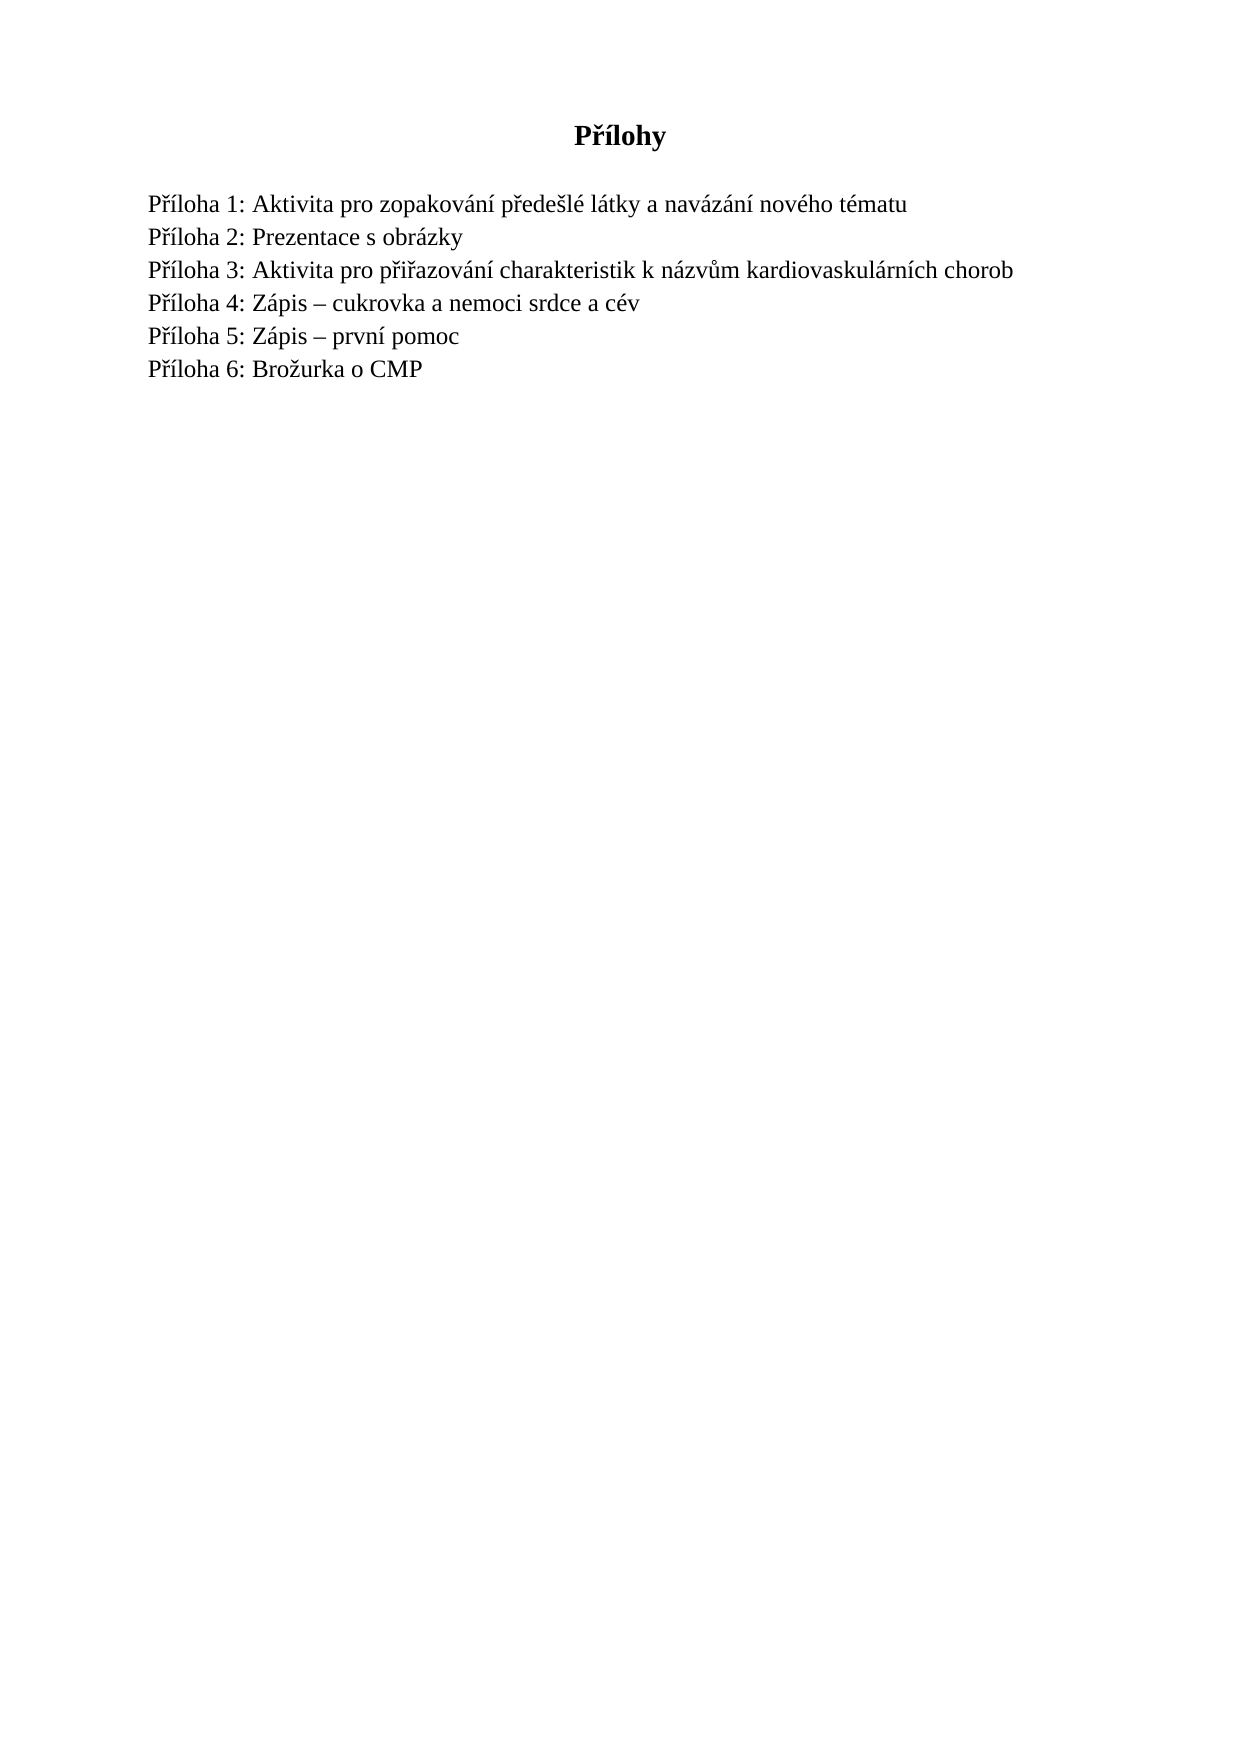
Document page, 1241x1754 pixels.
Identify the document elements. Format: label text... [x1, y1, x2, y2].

text Příloha 3: Aktivita pro přiřazování charakteristik k názvům kardiovaskulárních chorob [148, 255, 1092, 284]
text Přílohy [148, 118, 1092, 152]
text Příloha 4: Zápis – cukrovka a nemoci srdce a cév [148, 288, 1092, 317]
text Příloha 5: Zápis – první pomoc [148, 321, 1092, 350]
text Příloha 1: Aktivita pro zopakování předešlé látky a navázání nového tématu [148, 189, 1092, 218]
text Příloha 6: Brožurka o CMP [148, 354, 1092, 383]
text Příloha 2: Prezentace s obrázky [148, 222, 1092, 251]
